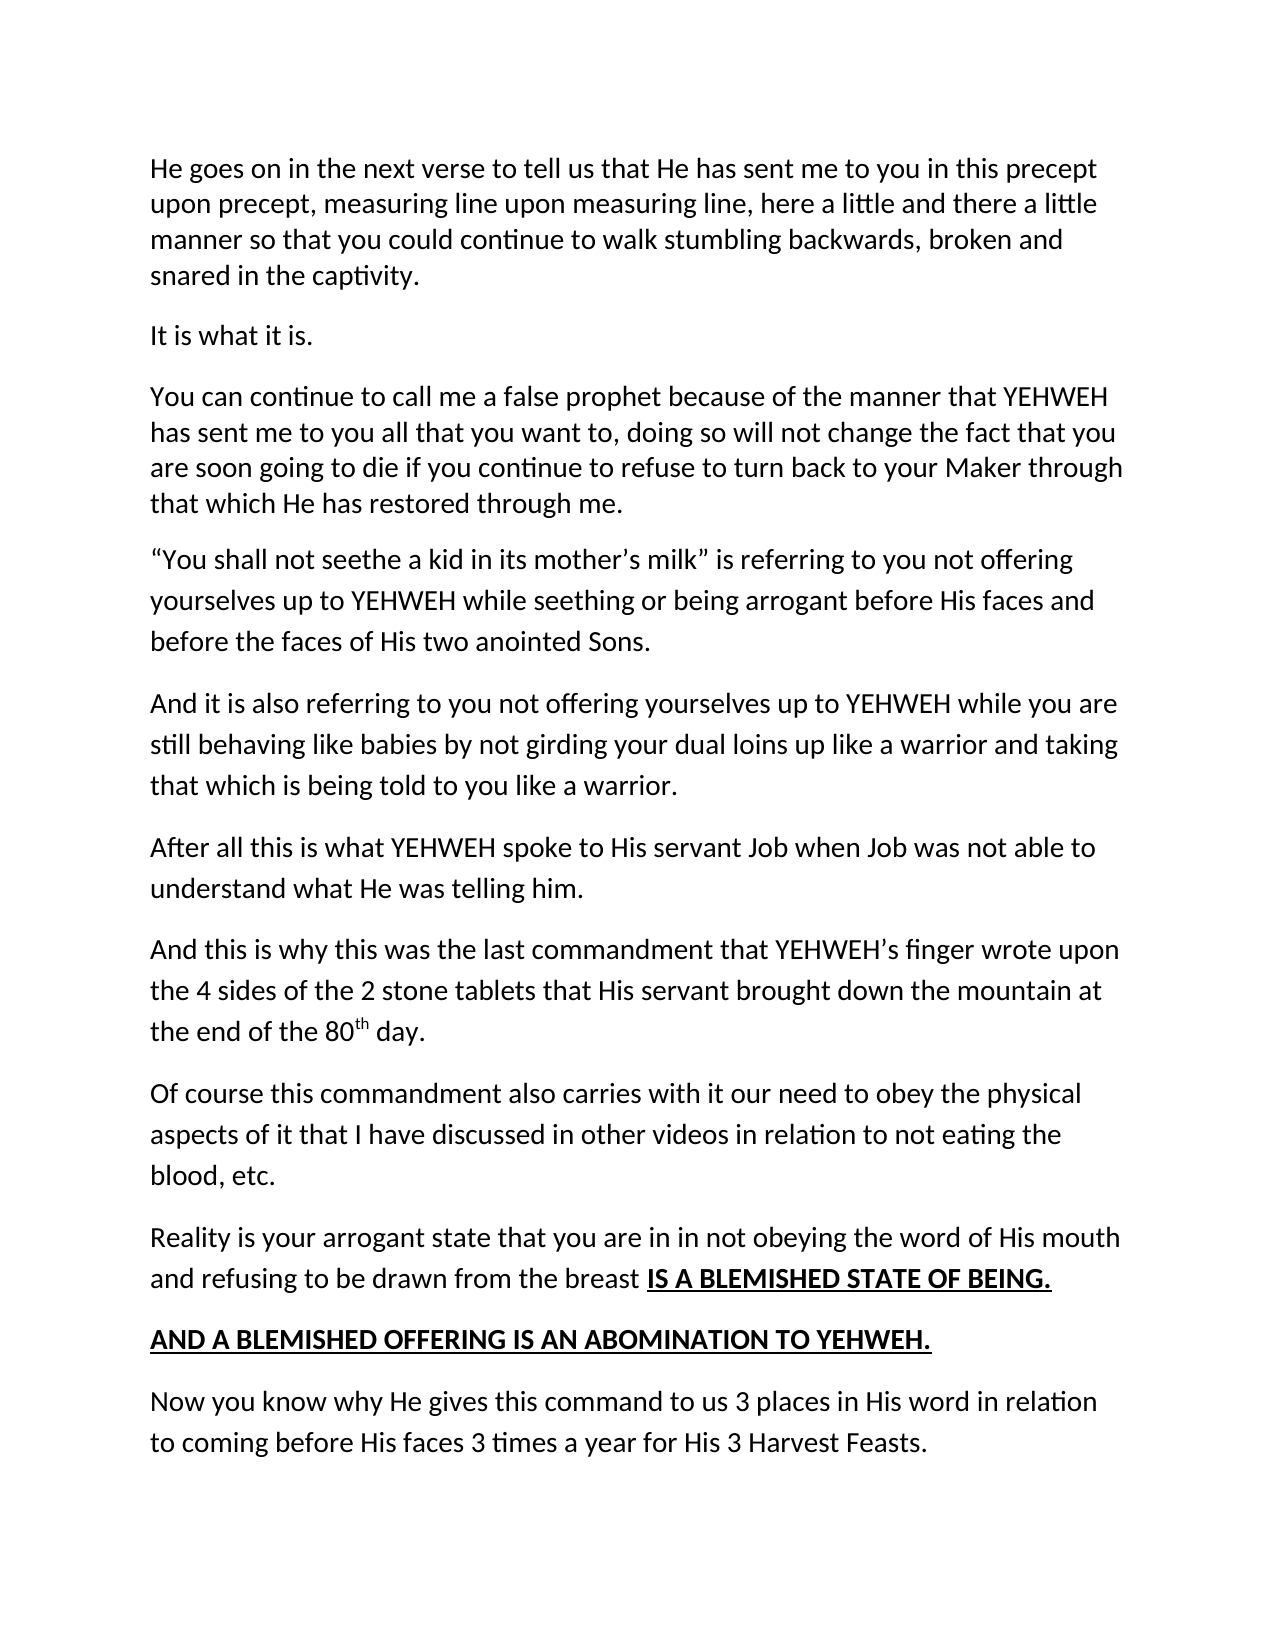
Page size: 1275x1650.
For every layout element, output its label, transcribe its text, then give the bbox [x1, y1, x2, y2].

text And it is also referring to you not offering yourselves up to YEHWEH while you are still behaving like babies by not girding your dual loins up like a warrior and taking that which is being told to you like a warrior. [150, 685, 1125, 803]
text AND A BLEMISHED OFFERING IS AN ABOMINATION TO YEHWEH. [150, 1321, 1125, 1357]
text And this is why this was the last commandment that YEHWEH’s finger wrote upon the 4 sides of the 2 stone tablets that His servant brought down the mountain at the end of the 80th day. [150, 931, 1125, 1049]
text He goes on in the next verse to tell us that He has sent me to you in this precept upon precept, measuring line upon measuring line, here a little and there a little manner so that you could continue to walk stumbling backwards, broken and snared in the captivity. [150, 150, 1125, 292]
text Reality is your arrogant state that you are in in not obeying the word of His mouth and refusing to be drawn from the breast IS A BLEMISHED STATE OF BEING. [150, 1219, 1125, 1295]
text Now you know why He gives this command to us 3 places in His word in relation to coming before His faces 3 times a year for His 3 Harvest Feasts. [150, 1383, 1125, 1460]
text You can continue to call me a false prophet because of the manner that YEHWEH has sent me to you all that you want to, doing so will not change the fact that you are soon going to die if you continue to refuse to turn back to your Maker through that which He has restored through me. [150, 378, 1125, 521]
text Of course this commandment also carries with it our need to obey the physical aspects of it that I have discussed in other videos in relation to not eating the blood, etc. [150, 1075, 1125, 1193]
text “You shall not seethe a kid in its mother’s milk” is referring to you not offering yourselves up to YEHWEH while seething or being arrogant before His faces and before the faces of His two anointed Sons. [150, 541, 1125, 659]
text After all this is what YEHWEH spoke to His servant Job when Job was not able to understand what He was telling him. [150, 829, 1125, 905]
text It is what it is. [150, 317, 1125, 353]
